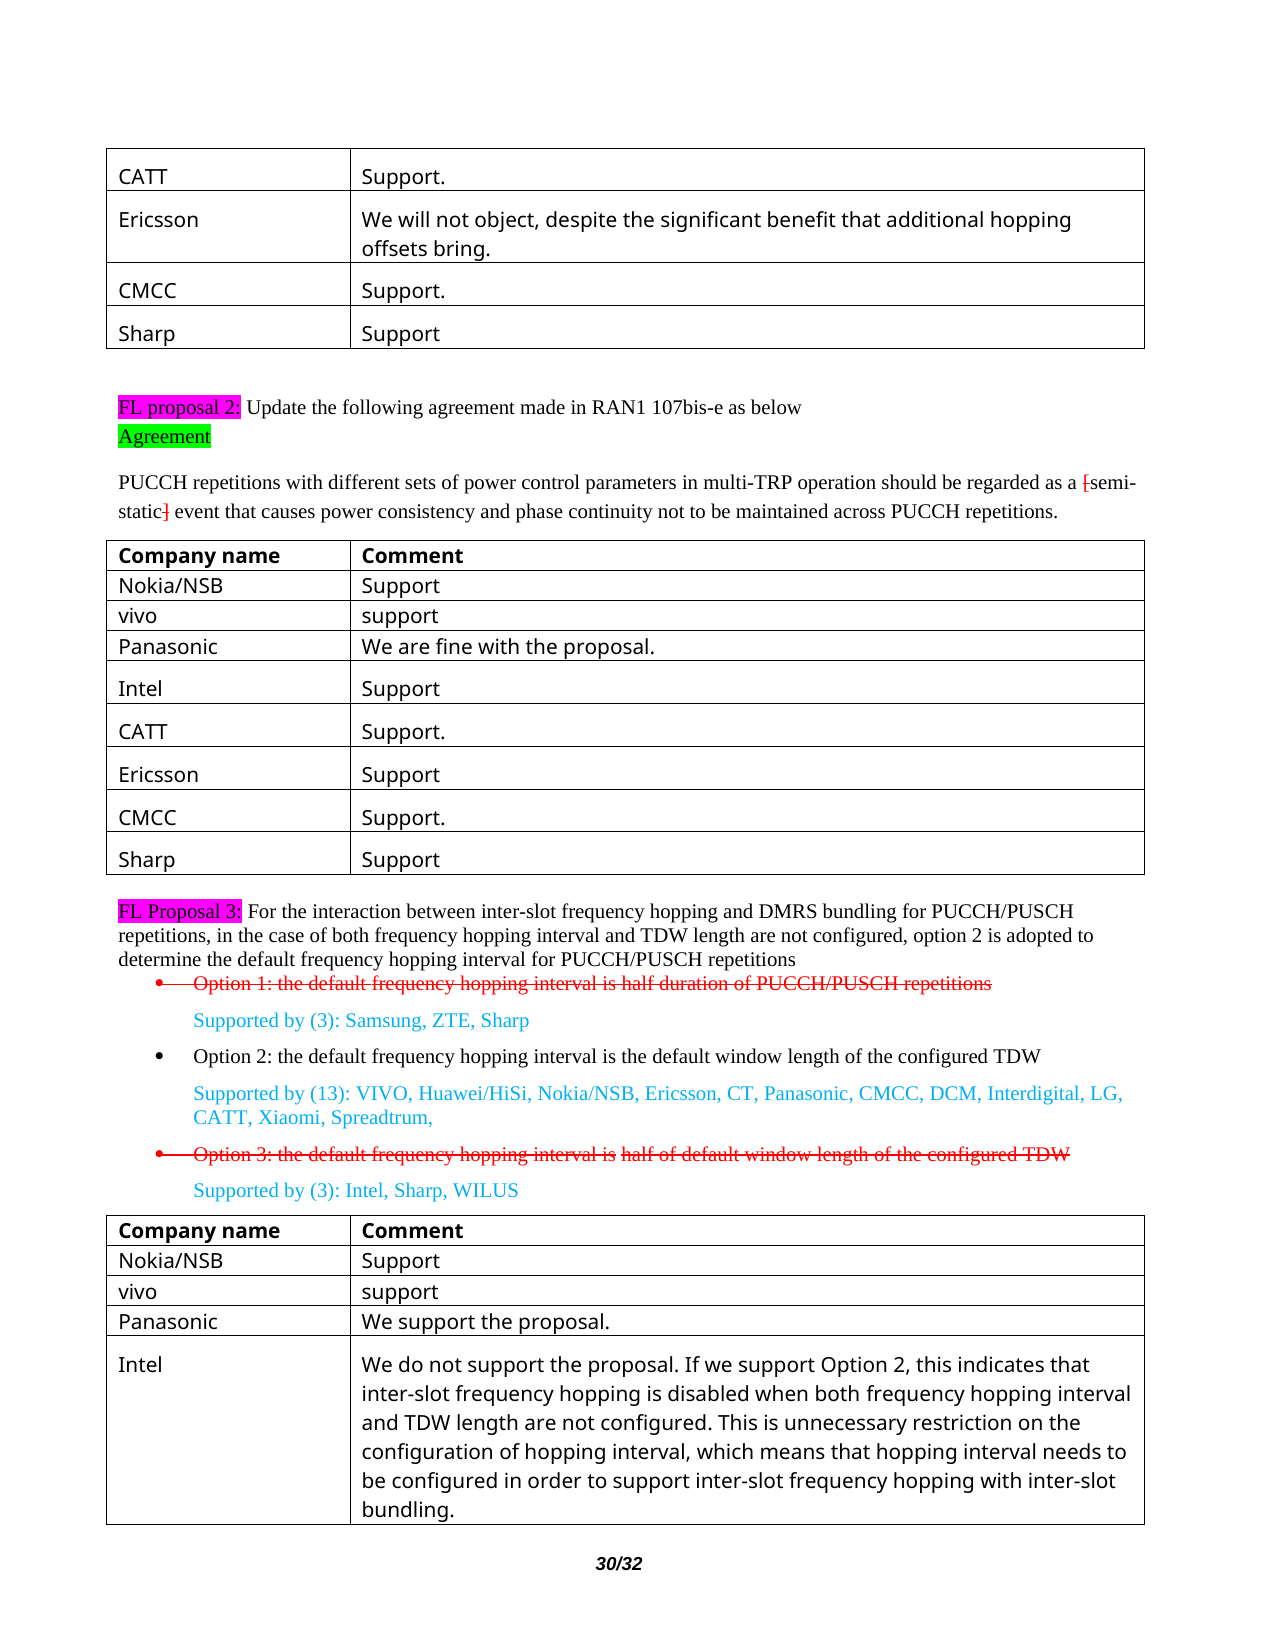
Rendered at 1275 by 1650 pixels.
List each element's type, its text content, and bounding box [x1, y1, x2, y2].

table_header Comment [351, 541, 1144, 570]
table_cell We are fine with the proposal. [351, 631, 1144, 660]
table_cell Support [351, 747, 1144, 788]
table_cell Nokia/NSB [107, 1246, 350, 1275]
picture [483, 1086, 491, 1100]
table_cell Panasonic [107, 631, 350, 660]
picture [298, 1114, 305, 1122]
table_cell We will not object, despite the significant benefit that additional hopping offsets bring. [351, 191, 1144, 262]
table_cell Support [351, 571, 1144, 600]
table_cell Sharp [107, 832, 350, 874]
list Option 3: the default frequency hopping interval is half of default window length of the configured TDW [156, 1141, 1157, 1166]
picture [588, 1086, 594, 1100]
table_cell Intel [107, 1336, 350, 1524]
picture [657, 1090, 664, 1098]
table_cell Panasonic [107, 1306, 350, 1335]
table_cell support [351, 1276, 1144, 1305]
table_cell Support [351, 1246, 1144, 1275]
text Agreement [118, 419, 1157, 448]
picture [547, 1086, 552, 1095]
table_cell Support [351, 306, 1144, 348]
table_cell We support the proposal. [351, 1306, 1144, 1335]
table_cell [351, 1336, 1144, 1524]
picture [406, 1183, 412, 1195]
picture [733, 1086, 746, 1098]
list Supported by (3): Intel, Sharp, WILUS [193, 1178, 1157, 1202]
table_cell Intel [107, 661, 350, 703]
table_cell support [351, 601, 1144, 630]
table_cell Support [351, 832, 1144, 874]
picture [230, 1110, 240, 1122]
table_cell Sharp [107, 306, 350, 348]
table_cell Support. [351, 263, 1144, 305]
picture [1019, 1090, 1026, 1098]
text FL Proposal 3: For the interaction between inter-slot frequency hopping and DMRS bundling for PUCCH/PUSCH repetitions, in the case of both frequency hopping interval and TDW length are not configured, option 2 is adopted to determine the default frequency hopping interval for PUCCH/PUSCH repetitions [118, 899, 1157, 971]
list Supported by (3): Samsung, ZTE, Sharp [193, 1008, 1157, 1032]
table_cell Support [351, 661, 1144, 703]
text PUCCH repetitions with different sets of power control parameters in multi-TRP operation should be regarded as a [semi-static] event that causes power consistency and phase continuity not to be maintained across PUCCH repetitions. [118, 464, 1157, 523]
table_cell Support. [351, 790, 1144, 831]
picture [444, 1013, 450, 1025]
table_cell CATT [107, 704, 350, 746]
text FL proposal 2: Update the following agreement made in RAN1 107bis-e as below [118, 394, 1157, 419]
picture [604, 1086, 609, 1095]
table_header Comment [351, 1216, 1144, 1245]
table_header Company name [107, 541, 350, 570]
table_cell vivo [107, 601, 350, 630]
table_cell CMCC [107, 263, 350, 305]
table_cell vivo [107, 1276, 350, 1305]
list Supported by (13): VIVO, Huawei/HiSi, Nokia/NSB, Ericsson, CT, Panasonic, CMCC, DCM, Interdigital, LG, CATT, Xiaomi, Spreadtrum, [193, 1081, 1157, 1129]
table_header Company name [107, 1216, 350, 1245]
table_cell Support. [351, 149, 1144, 190]
table_cell CATT [107, 149, 350, 190]
table_cell CMCC [107, 790, 350, 831]
table_cell Ericsson [107, 747, 350, 788]
list Option 2: the default frequency hopping interval is the default window length of the configured TDW [156, 1044, 1157, 1068]
table_cell Ericsson [107, 191, 350, 262]
table_cell Nokia/NSB [107, 571, 350, 600]
table_cell Support. [351, 704, 1144, 746]
list Option 1: the default frequency hopping interval is half duration of PUCCH/PUSCH repetitions [156, 971, 1157, 995]
picture [210, 1113, 215, 1121]
